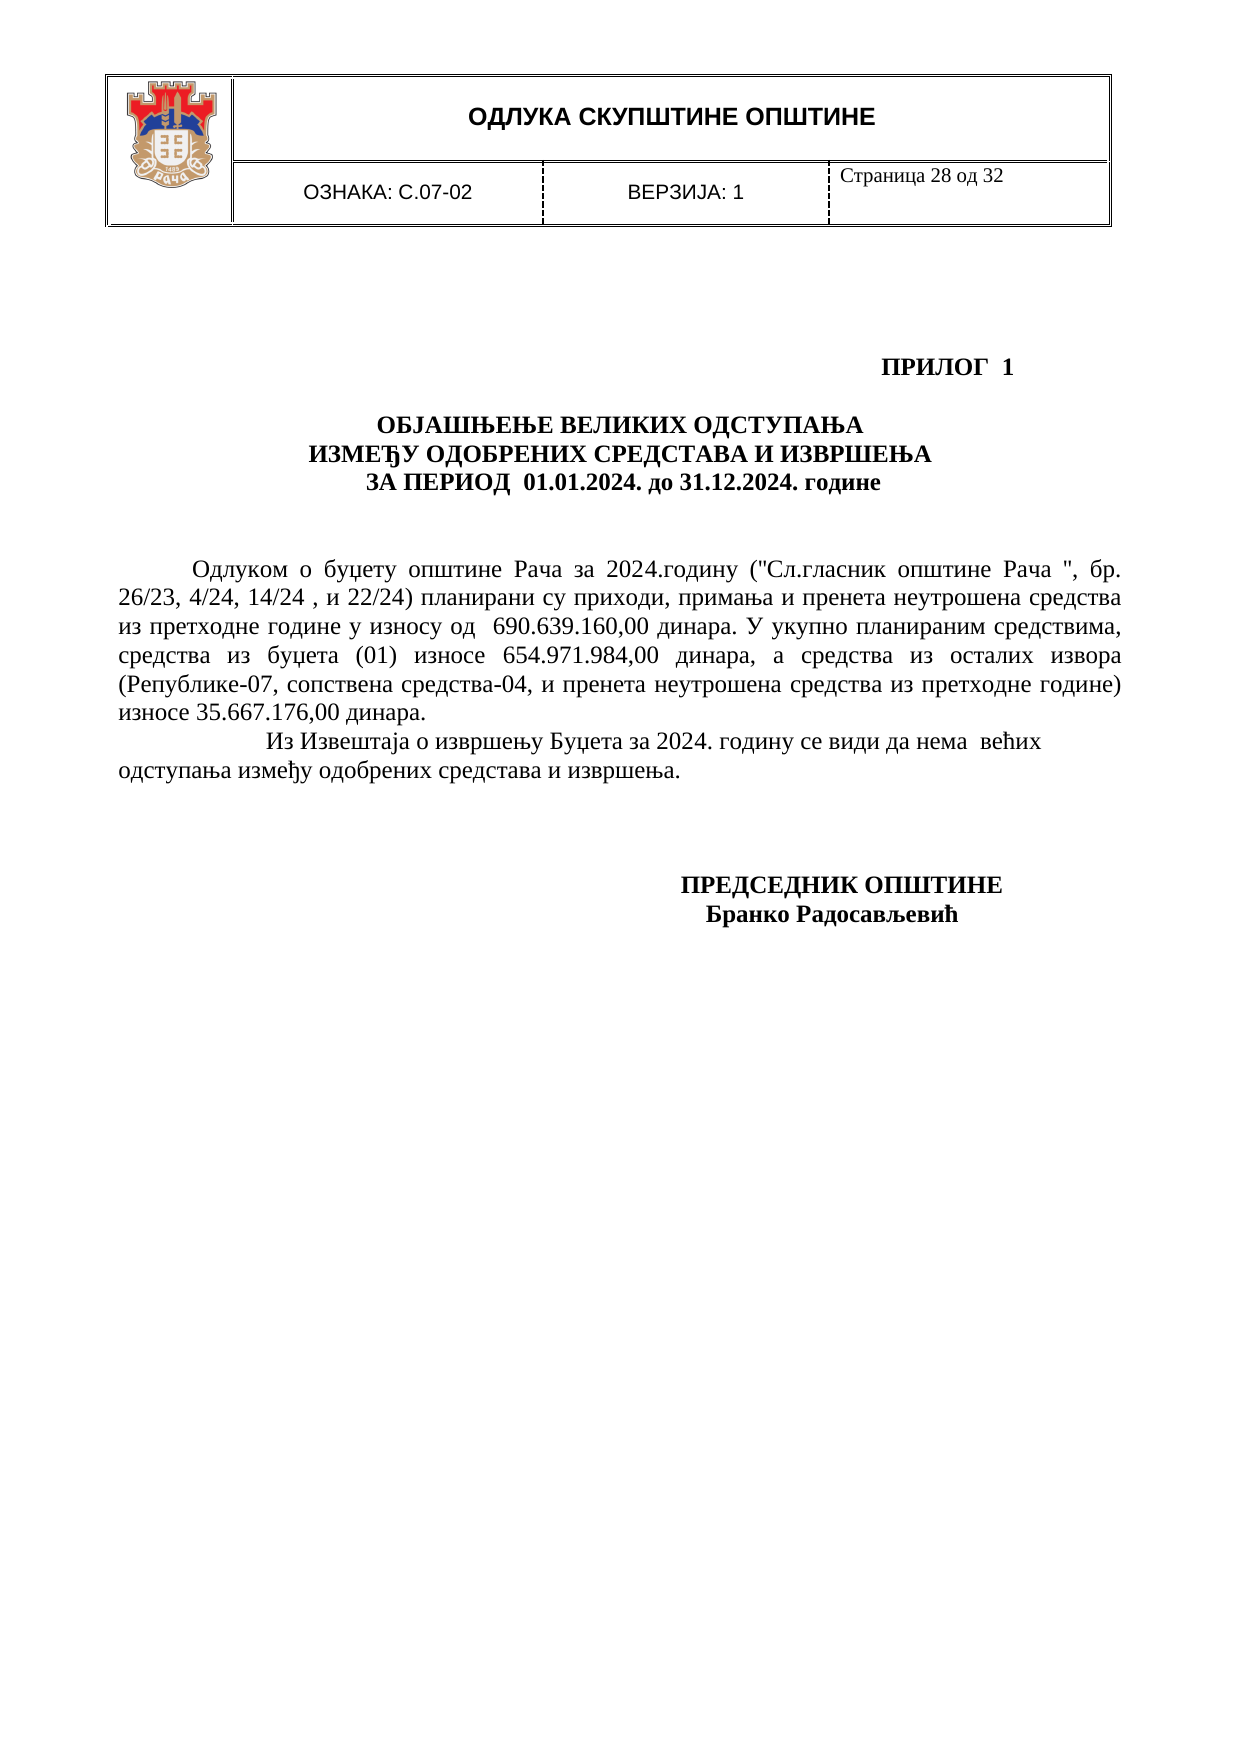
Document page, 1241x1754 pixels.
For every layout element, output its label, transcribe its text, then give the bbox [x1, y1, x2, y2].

text ИЗМЕЂУ ОДОБРЕНИХ СРЕДСТАВА И ИЗВРШЕЊА [118, 439, 1122, 467]
text ЗА ПЕРИОД 01.01.2024. до 31.12.2024. године [118, 467, 1122, 496]
text ПРЕДСЕДНИК ОПШТИНЕ [118, 870, 1122, 899]
text Бранко Радосављевић [118, 899, 1122, 927]
text Из Извештаја о извршењу Буџета за 2024. годину се види да нема већих одступања између одобрених средстава и извршења. [118, 726, 1122, 784]
text ОБЈАШЊЕЊЕ ВЕЛИКИХ ОДСТУПАЊА [118, 410, 1122, 439]
text Одлуком о буџету општине Рача за 2024.годину (''Сл.гласник општине Рача '', бр. 26/23, 4/24, 14/24 , и 22/24) планирани су приходи, примања и пренета неутрошена средства из претходне године у износу од 690.639.160,00 динара. У укупно планираним средствима, средства из буџета (01) износе 654.971.984,00 динара, а средства из осталих извора (Републике-07, сопствена средства-04, и пренета неутрошена средства из претходне године) износе 35.667.176,00 динара. [118, 554, 1122, 726]
picture [118, 81, 225, 188]
text ПРИЛОГ 1 [118, 352, 1014, 381]
